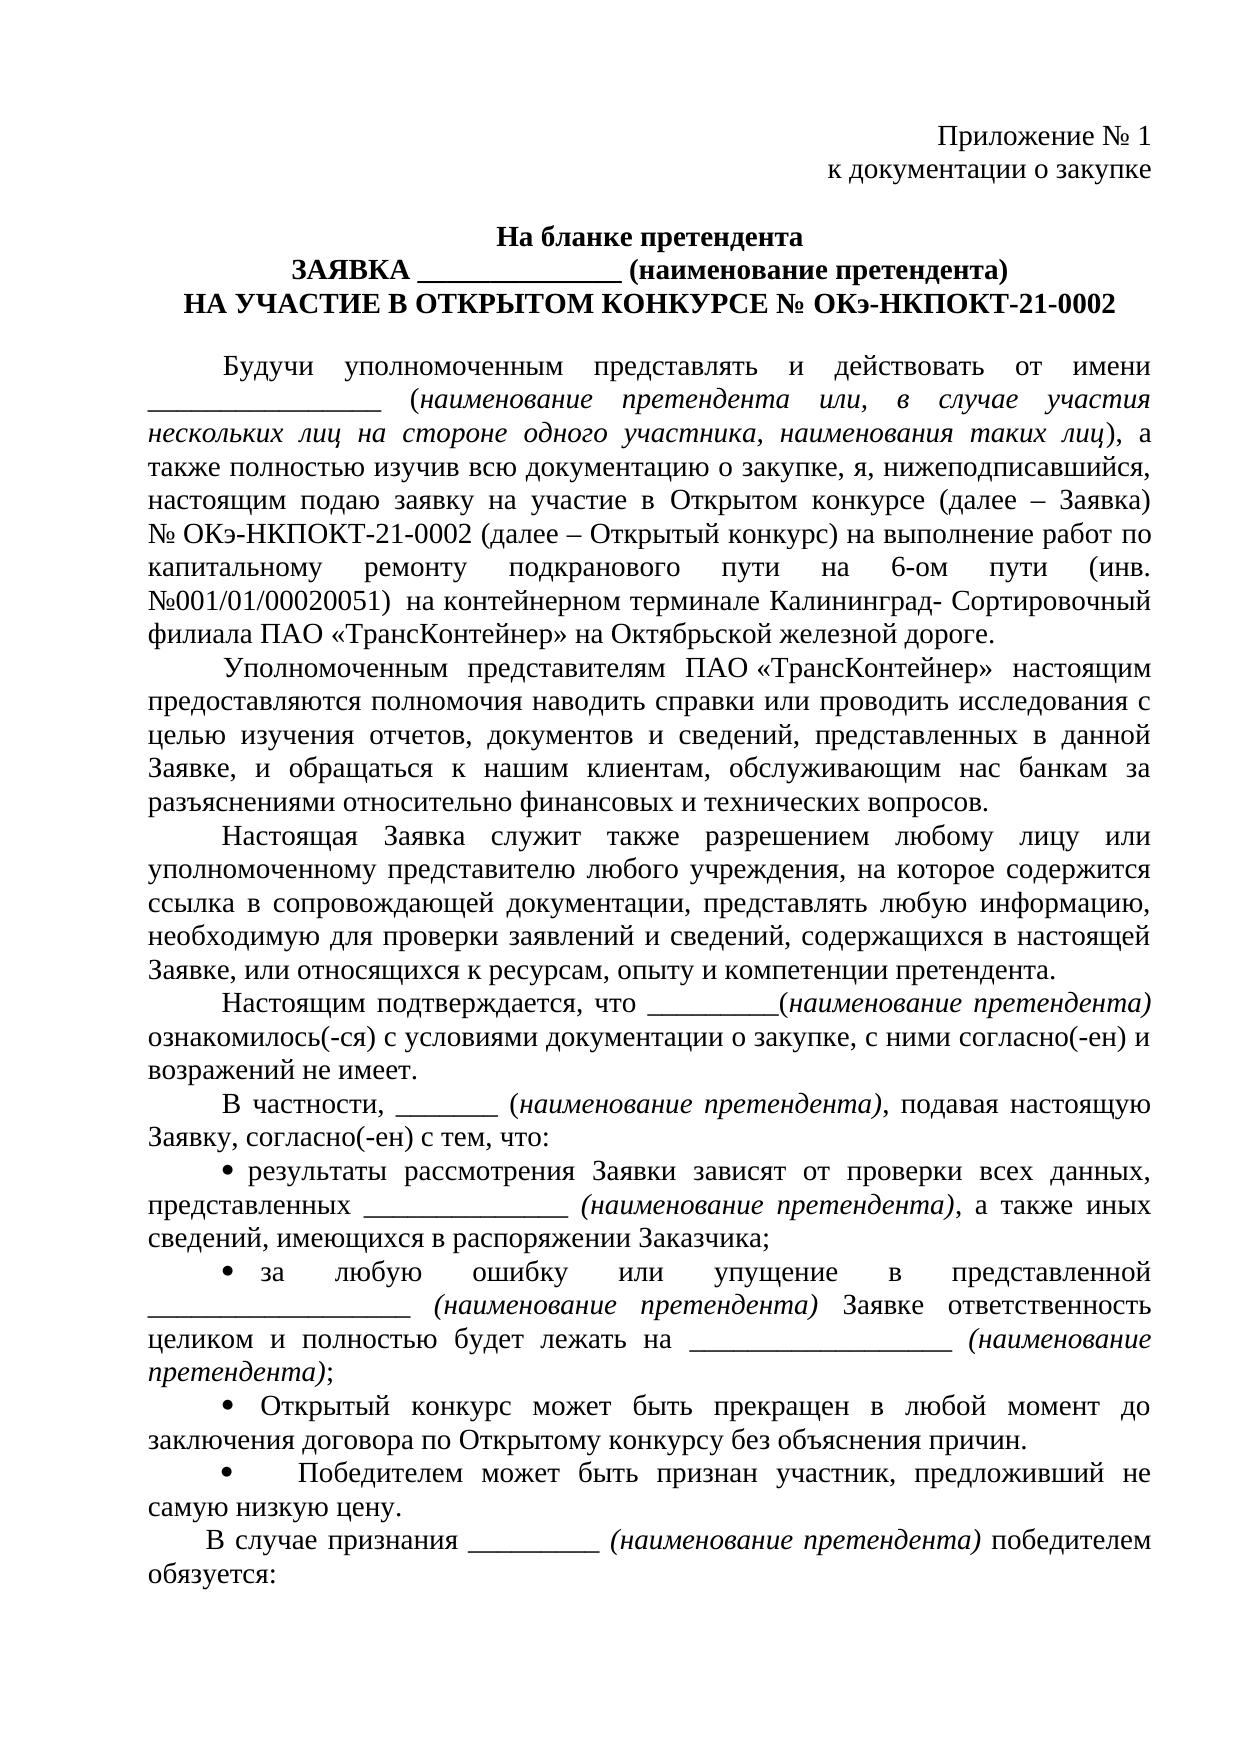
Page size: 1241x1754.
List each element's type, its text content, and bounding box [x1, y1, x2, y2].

text Будучи уполномоченным представлять и действовать от имени ________________ (наименование претендента или, в случае участия нескольких лиц на стороне одного участника, наименования таких лиц), а также полностью изучив всю документацию о закупке, я, нижеподписавшийся, настоящим подаю заявку на участие в Открытом конкурсе (далее – Заявка) № ОКэ-НКПОКТ-21-0002 (далее – Открытый конкурс) на выполнение работ по капитальному ремонту подкранового пути на 6-ом пути (инв. №001/01/00020051) на контейнерном терминале Калининград- Сортировочный филиала ПАО «ТрансКонтейнер» на Октябрьской железной дороге. [148, 348, 1152, 650]
list Открытый конкурс может быть прекращен в любой момент до заключения договора по Открытому конкурсу без объяснения причин. [148, 1388, 1152, 1455]
text ЗАЯВКА ______________ (наименование претендента) [148, 252, 1152, 286]
text Настоящая Заявка служит также разрешением любому лицу или уполномоченному представителю любого учреждения, на которое содержится ссылка в сопровождающей документации, представлять любую информацию, необходимую для проверки заявлений и сведений, содержащихся в настоящей Заявке, или относящихся к ресурсам, опыту и компетенции претендента. [148, 818, 1152, 985]
text Приложение № 1 [148, 118, 1152, 152]
text Уполномоченным представителям ПАО «ТрансКонтейнер» настоящим предоставляются полномочия наводить справки или проводить исследования с целью изучения отчетов, документов и сведений, представленных в данной Заявке, и обращаться к нашим клиентам, обслуживающим нас банкам за разъяснениями относительно финансовых и технических вопросов. [148, 650, 1152, 818]
list результаты рассмотрения Заявки зависят от проверки всех данных, представленных ______________ (наименование претендента), а также иных сведений, имеющихся в распоряжении Заказчика; [148, 1153, 1152, 1254]
text к документации о закупке [148, 152, 1152, 185]
text НА УЧАСТИЕ В ОТКРЫТОМ КОНКУРСЕ № ОКэ-НКПОКТ-21-0002 [148, 286, 1152, 319]
text На бланке претендента [148, 219, 1152, 252]
list за любую ошибку или упущение в представленной __________________ (наименование претендента) Заявке ответственность целиком и полностью будет лежать на __________________ (наименование претендента); [148, 1254, 1152, 1388]
text В частности, _______ (наименование претендента), подавая настоящую Заявку, согласно(-ен) с тем, что: [148, 1086, 1152, 1153]
text В случае признания _________ (наименование претендента) победителем обязуется: [148, 1522, 1152, 1589]
list Победителем может быть признан участник, предложивший не самую низкую цену. [148, 1455, 1152, 1522]
text Настоящим подтверждается, что _________(наименование претендента) ознакомилось(-ся) с условиями документации о закупке, с ними согласно(-ен) и возражений не имеет. [148, 985, 1152, 1086]
